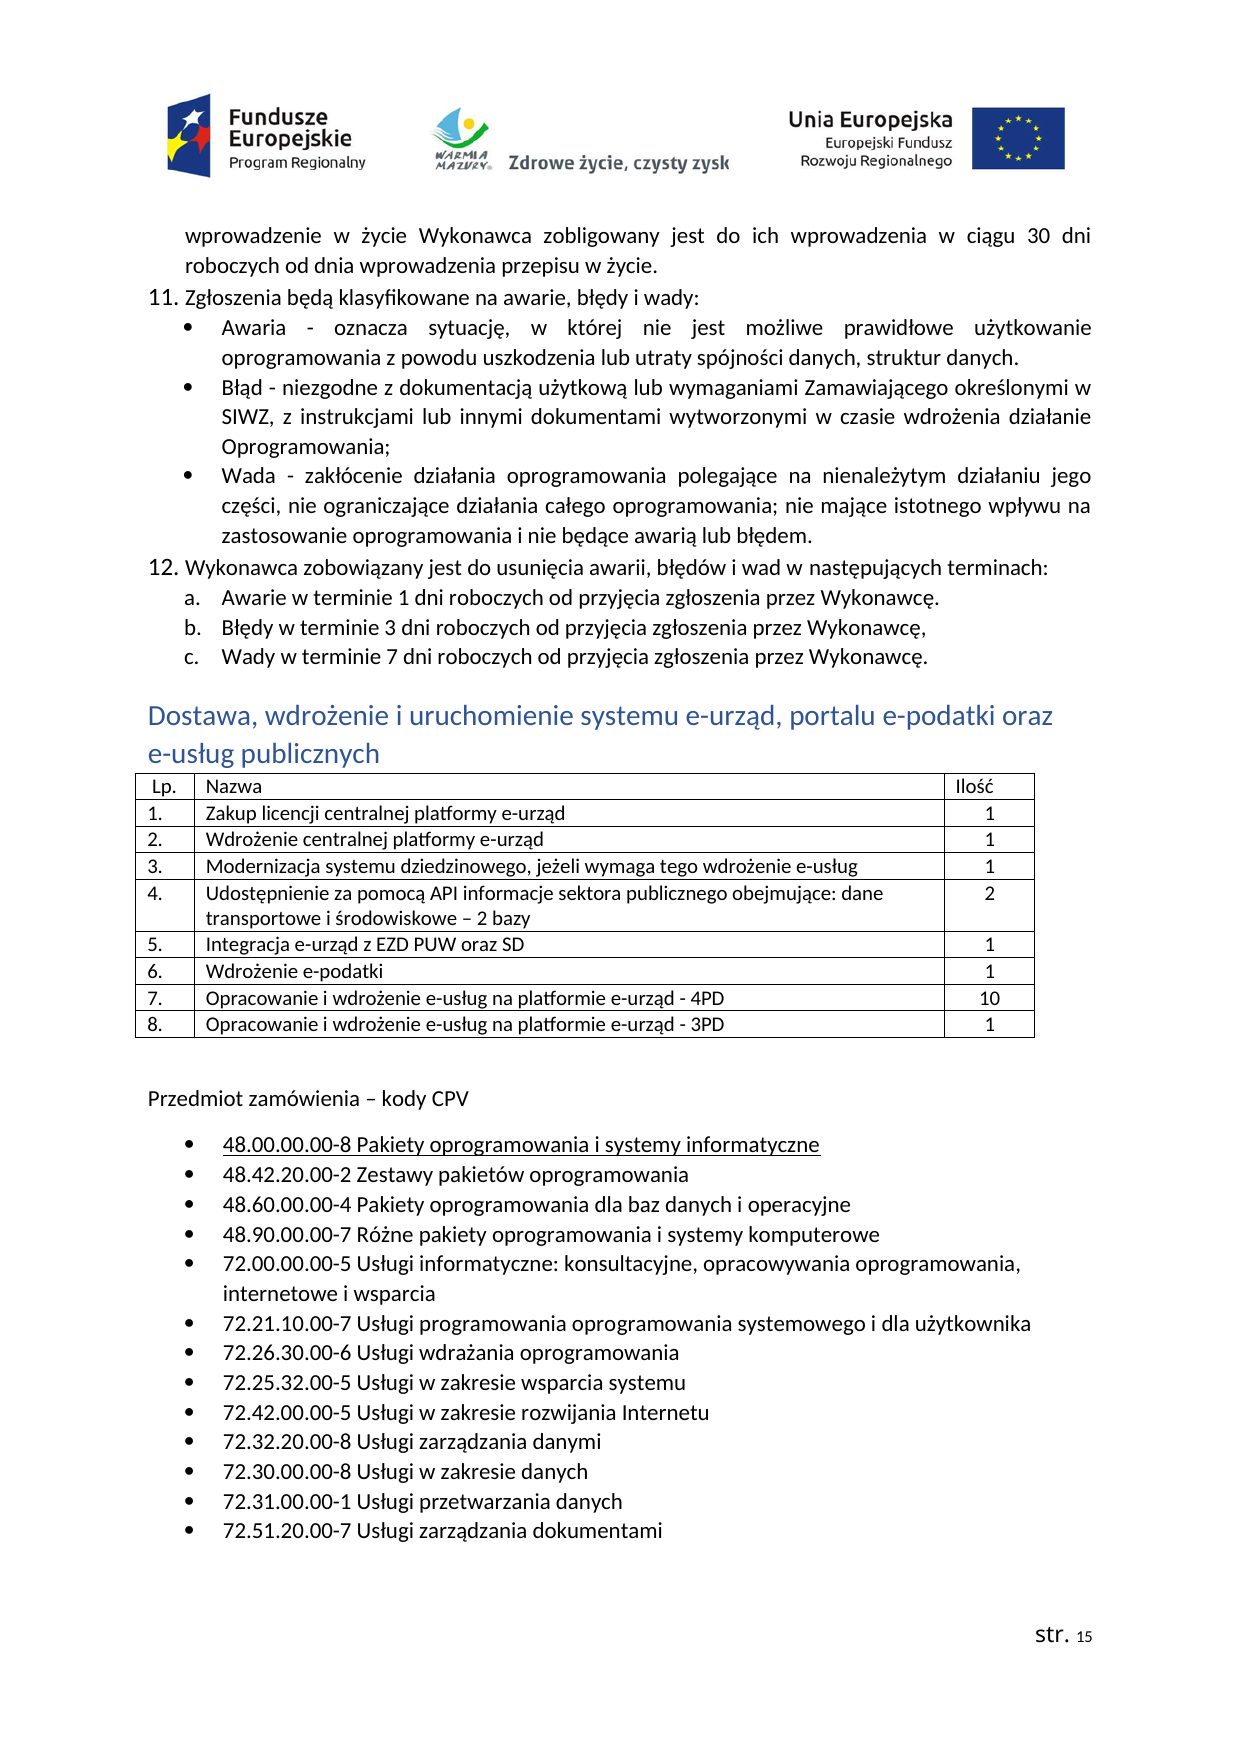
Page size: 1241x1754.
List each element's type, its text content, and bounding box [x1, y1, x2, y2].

table_cell Opracowanie i wdrożenie e-usług na platformie e-urząd - 4PD [195, 985, 944, 1010]
text Przedmiot zamówienia – kody CPV [148, 1084, 1093, 1112]
table_cell 1 [945, 958, 1034, 984]
table_cell [136, 958, 194, 984]
table_cell 10 [945, 985, 1034, 1010]
list 72.00.00.00-5 Usługi informatyczne: konsultacyjne, opracowywania oprogramowania, internetowe i wsparcia [185, 1249, 1093, 1307]
list Błąd - niezgodne z dokumentacją użytkową lub wymaganiami Zamawiającego określonymi w SIWZ, z instrukcjami lub innymi dokumentami wytworzonymi w czasie wdrożenia działanie Oprogramowania; [184, 373, 1093, 460]
list Zgłoszenia będą klasyfikowane na awarie, błędy i wady: [148, 281, 1093, 311]
table_cell [136, 800, 194, 826]
table_cell 1 [945, 827, 1034, 852]
table_header Lp. [136, 774, 194, 799]
table_cell Zakup licencji centralnej platformy e-urząd [195, 800, 944, 826]
table_cell Wdrożenie e-podatki [195, 958, 944, 984]
list 48.42.20.00-2 Zestawy pakietów oprogramowania [185, 1160, 1093, 1188]
list 72.32.20.00-8 Usługi zarządzania danymi [185, 1427, 1093, 1456]
table_header Ilość [945, 774, 1034, 799]
list 48.90.00.00-7 Różne pakiety oprogramowania i systemy komputerowe [185, 1220, 1093, 1248]
list 72.51.20.00-7 Usługi zarządzania dokumentami [185, 1517, 1093, 1544]
table_cell 2 [945, 880, 1034, 931]
table_cell [136, 932, 194, 957]
list Wada - zakłócenie działania oprogramowania polegające na nienależytym działaniu jego części, nie ograniczające działania całego oprogramowania; nie mające istotnego wpływu na zastosowanie oprogramowania i nie będące awarią lub błędem. [184, 462, 1093, 549]
table_cell 1 [945, 800, 1034, 826]
table_cell Opracowanie i wdrożenie e-usług na platformie e-urząd - 3PD [195, 1011, 944, 1037]
list 72.30.00.00-8 Usługi w zakresie danych [185, 1457, 1093, 1485]
list 72.21.10.00-7 Usługi programowania oprogramowania systemowego i dla użytkownika [185, 1309, 1093, 1337]
list 72.42.00.00-5 Usługi w zakresie rozwijania Internetu [185, 1398, 1093, 1426]
list 48.00.00.00-8 Pakiety oprogramowania i systemy informatyczne [185, 1131, 1093, 1159]
table_cell [136, 1011, 194, 1037]
list 48.60.00.00-4 Pakiety oprogramowania dla baz danych i operacyjne [185, 1190, 1093, 1218]
list 72.26.30.00-6 Usługi wdrażania oprogramowania [185, 1338, 1093, 1366]
table_cell Integracja e-urząd z EZD PUW oraz SD [195, 932, 944, 957]
list Wykonawca zobowiązany jest do usunięcia awarii, błędów i wad w następujących terminach: [148, 551, 1093, 581]
list Awaria - oznacza sytuację, w której nie jest możliwe prawidłowe użytkowanie oprogramowania z powodu uszkodzenia lub utraty spójności danych, struktur danych. [184, 313, 1093, 371]
table_header Nazwa [195, 774, 944, 799]
table_cell [136, 827, 194, 852]
table_cell 1 [945, 853, 1034, 879]
subtitle Dostawa, wdrożenie i uruchomienie systemu e-urząd, portalu e-podatki oraz e-usług publicznych [148, 697, 1093, 770]
list Wady w terminie 7 dni roboczych od przyjęcia zgłoszenia przez Wykonawcę. [184, 642, 1093, 670]
table_cell 1 [945, 1011, 1034, 1037]
list 72.31.00.00-1 Usługi przetwarzania danych [185, 1487, 1093, 1515]
table_cell Wdrożenie centralnej platformy e-urząd [195, 827, 944, 852]
table_cell [136, 853, 194, 879]
picture [147, 73, 1085, 198]
table_cell Udostępnienie za pomocą API informacje sektora publicznego obejmujące: dane transportowe i środowiskowe – 2 bazy [195, 880, 944, 931]
table_cell Modernizacja systemu dziedzinowego, jeżeli wymaga tego wdrożenie e-usług [195, 853, 944, 879]
table_cell [136, 880, 194, 931]
table_cell [136, 985, 194, 1010]
table_cell 1 [945, 932, 1034, 957]
list 72.25.32.00-5 Usługi w zakresie wsparcia systemu [185, 1368, 1093, 1396]
list Błędy w terminie 3 dni roboczych od przyjęcia zgłoszenia przez Wykonawcę, [184, 613, 1093, 641]
list Awarie w terminie 1 dni roboczych od przyjęcia zgłoszenia przez Wykonawcę. [184, 583, 1093, 611]
